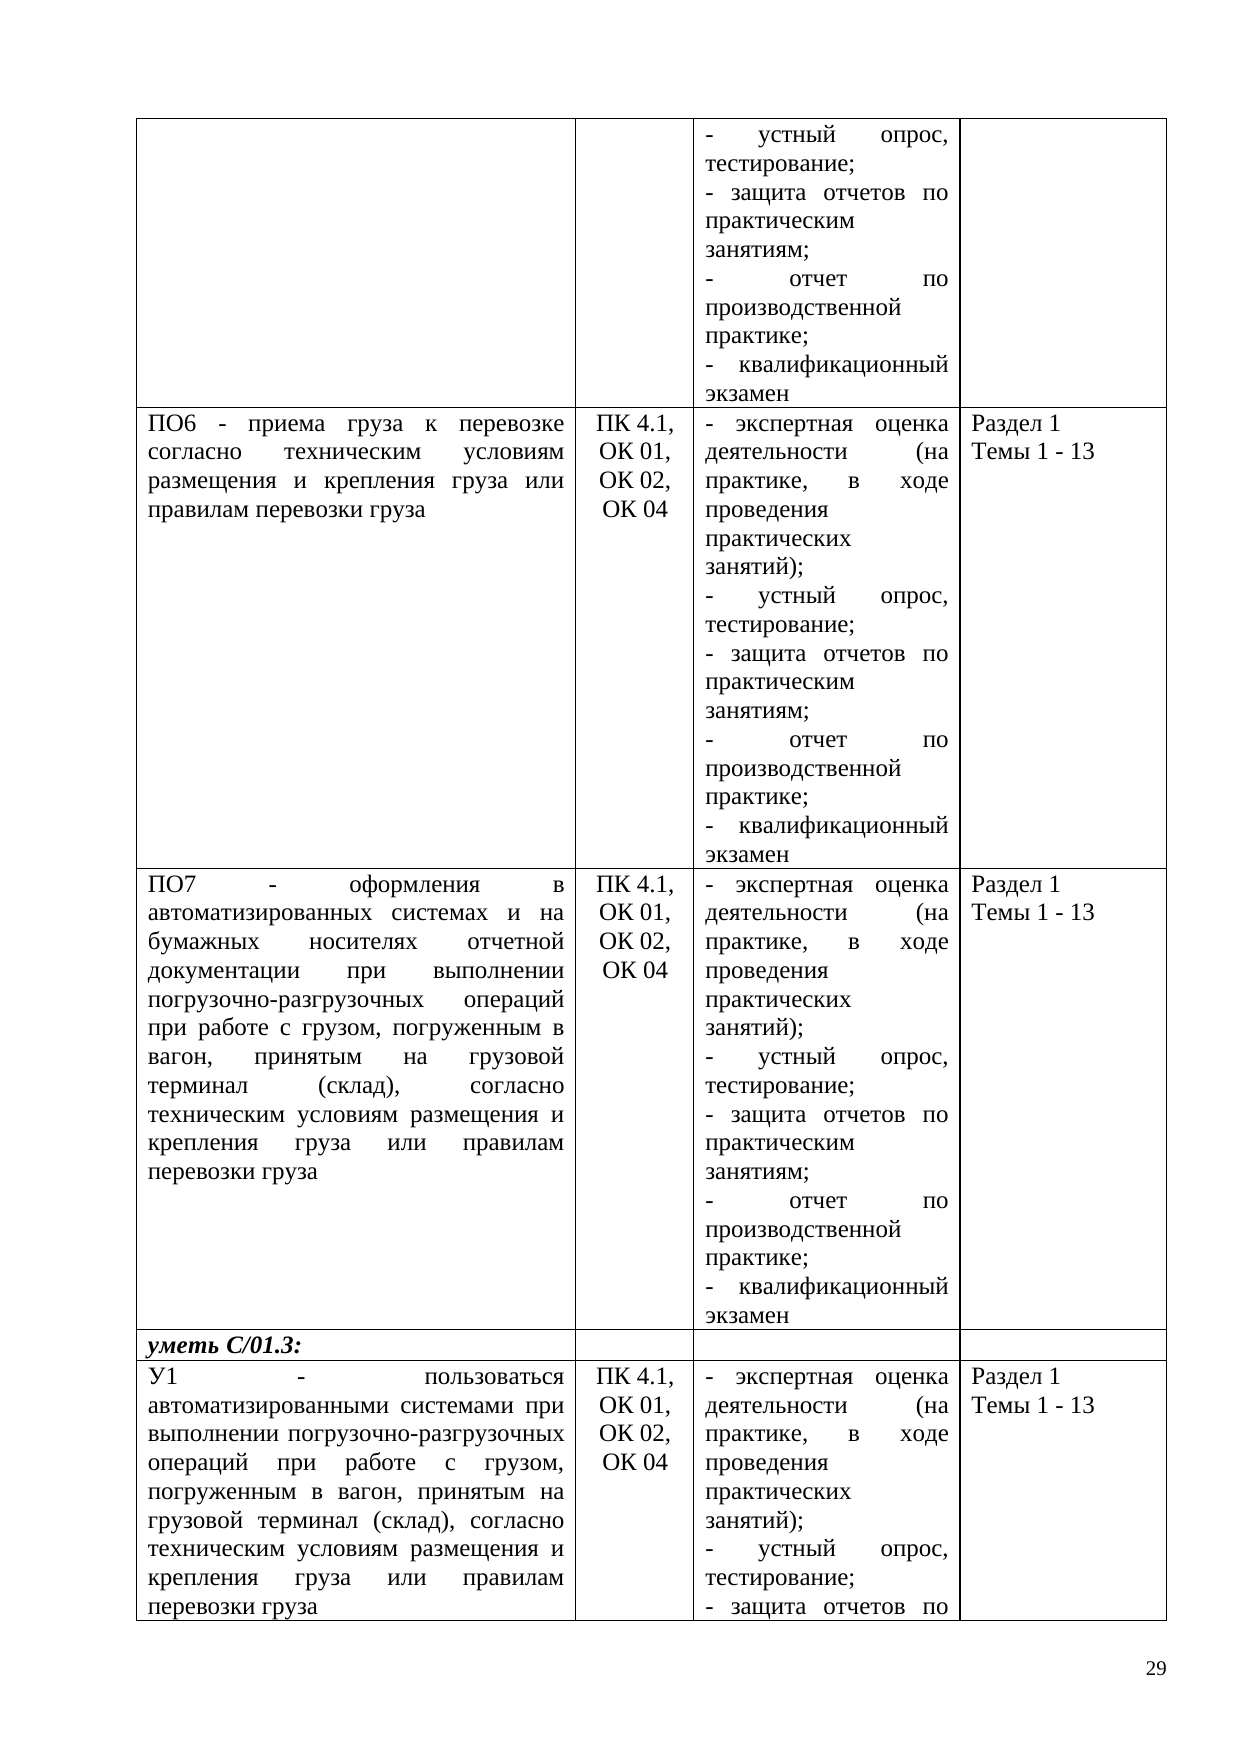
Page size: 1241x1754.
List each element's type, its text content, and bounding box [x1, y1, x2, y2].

table_cell ПО6 - приема груза к перевозке согласно техническим условиям размещения и крепления груза или правилам перевозки груза [137, 408, 575, 868]
table_cell [576, 1330, 693, 1360]
table_cell Раздел 1 Темы 1 - 13 [961, 408, 1166, 868]
table_cell [961, 1330, 1166, 1360]
table_cell ПК 4.1, ОК 01, ОК 02, ОК 04 [576, 436, 693, 868]
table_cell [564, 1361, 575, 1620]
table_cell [694, 119, 959, 407]
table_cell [576, 119, 693, 407]
table_cell ПК 4.1, ОК 01, ОК 02, ОК 04 [576, 897, 693, 1329]
table_cell ПО7 - оформления в автоматизированных системах и на бумажных носителях отчетной документации при выполнении погрузочно-разгрузочных операций при работе с грузом, погруженным в вагон, принятым на грузовой терминал (склад), согласно техническим условиям размещения и крепления груза или правилам перевозки груза [137, 869, 575, 1329]
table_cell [137, 119, 575, 407]
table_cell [961, 1361, 1166, 1620]
table_cell Раздел 1 Темы 1 - 13 [961, 869, 1166, 1329]
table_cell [694, 1361, 959, 1620]
table_cell [694, 1330, 959, 1360]
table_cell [961, 119, 1166, 407]
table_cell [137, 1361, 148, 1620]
table_cell уметь C/01.3: [137, 1330, 575, 1360]
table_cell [576, 1390, 693, 1620]
